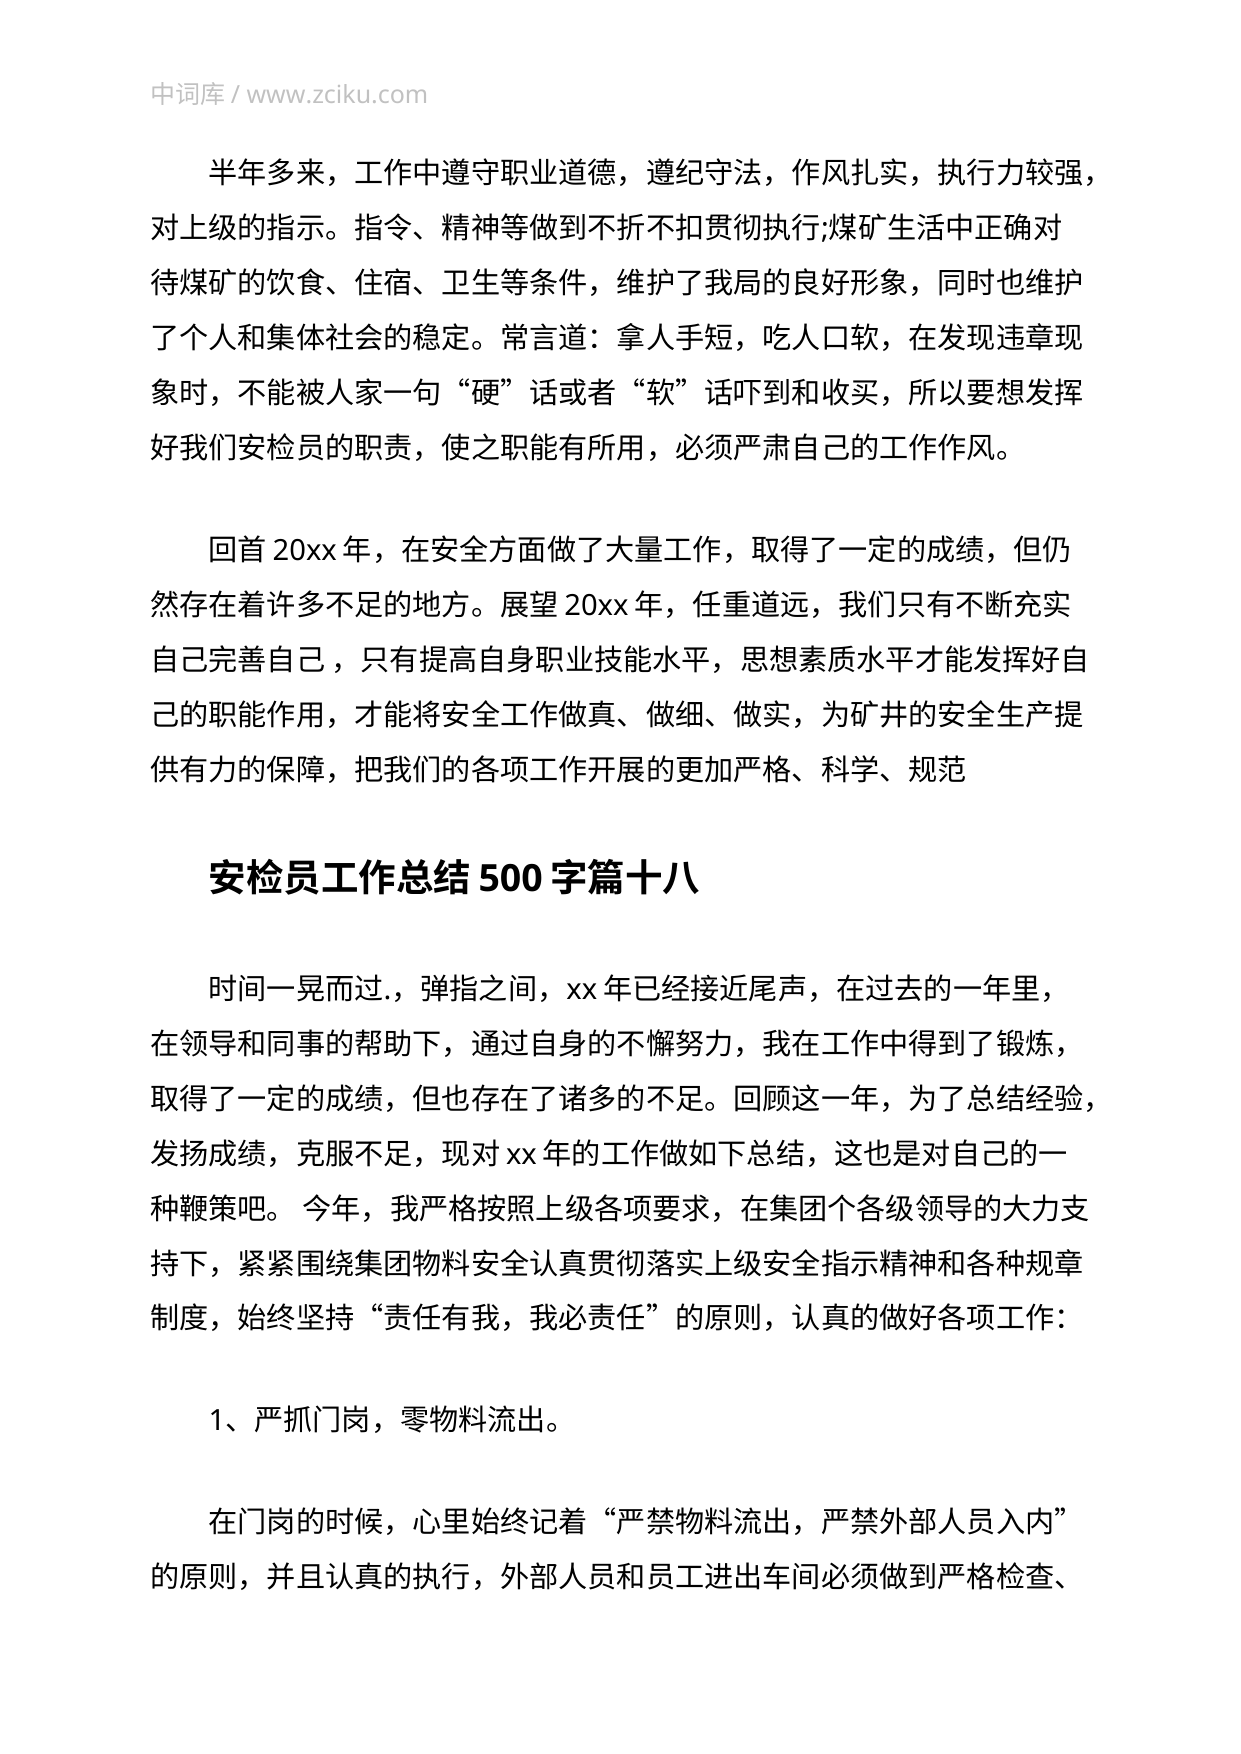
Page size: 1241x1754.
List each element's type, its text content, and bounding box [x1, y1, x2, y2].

text 1、严抓门岗，零物料流出。 [150, 1397, 1090, 1439]
text 时间一晃而过.，弹指之间，xx年已经接近尾声，在过去的一年里，在领导和同事的帮助下，通过自身的不懈努力，我在工作中得到了锻炼，取得了一定的成绩，但也存在了诸多的不足。回顾这一年，为了总结经验，发扬成绩，克服不足，现对xx年的工作做如下总结，这也是对自己的一种鞭策吧。 今年，我严格按照上级各项要求，在集团个各级领导的大力支持下，紧紧围绕集团物料安全认真贯彻落实上级安全指示精神和各种规章制度，始终坚持“责任有我，我必责任”的原则，认真的做好各项工作： [150, 966, 1090, 1337]
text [150, 1499, 1090, 1596]
text 回首20xx年，在安全方面做了大量工作，取得了一定的成绩，但仍然存在着许多不足的地方。展望20xx年，任重道远，我们只有不断充实自己完善自己 ，只有提高自身职业技能水平，思想素质水平才能发挥好自己的职能作用，才能将安全工作做真、做细、做实，为矿井的安全生产提供有力的保障，把我们的各项工作开展的更加严格、科学、规范 [150, 526, 1090, 788]
text 安检员工作总结500字篇十八 [150, 848, 1090, 902]
text 半年多来，工作中遵守职业道德，遵纪守法，作风扎实，执行力较强，对上级的指示。指令、精神等做到不折不扣贯彻执行;煤矿生活中正确对待煤矿的饮食、住宿、卫生等条件，维护了我局的良好形象，同时也维护了个人和集体社会的稳定。常言道：拿人手短，吃人口软，在发现违章现象时，不能被人家一句“硬”话或者“软”话吓到和收买，所以要想发挥好我们安检员的职责，使之职能有所用，必须严肃自己的工作作风。 [150, 150, 1090, 467]
